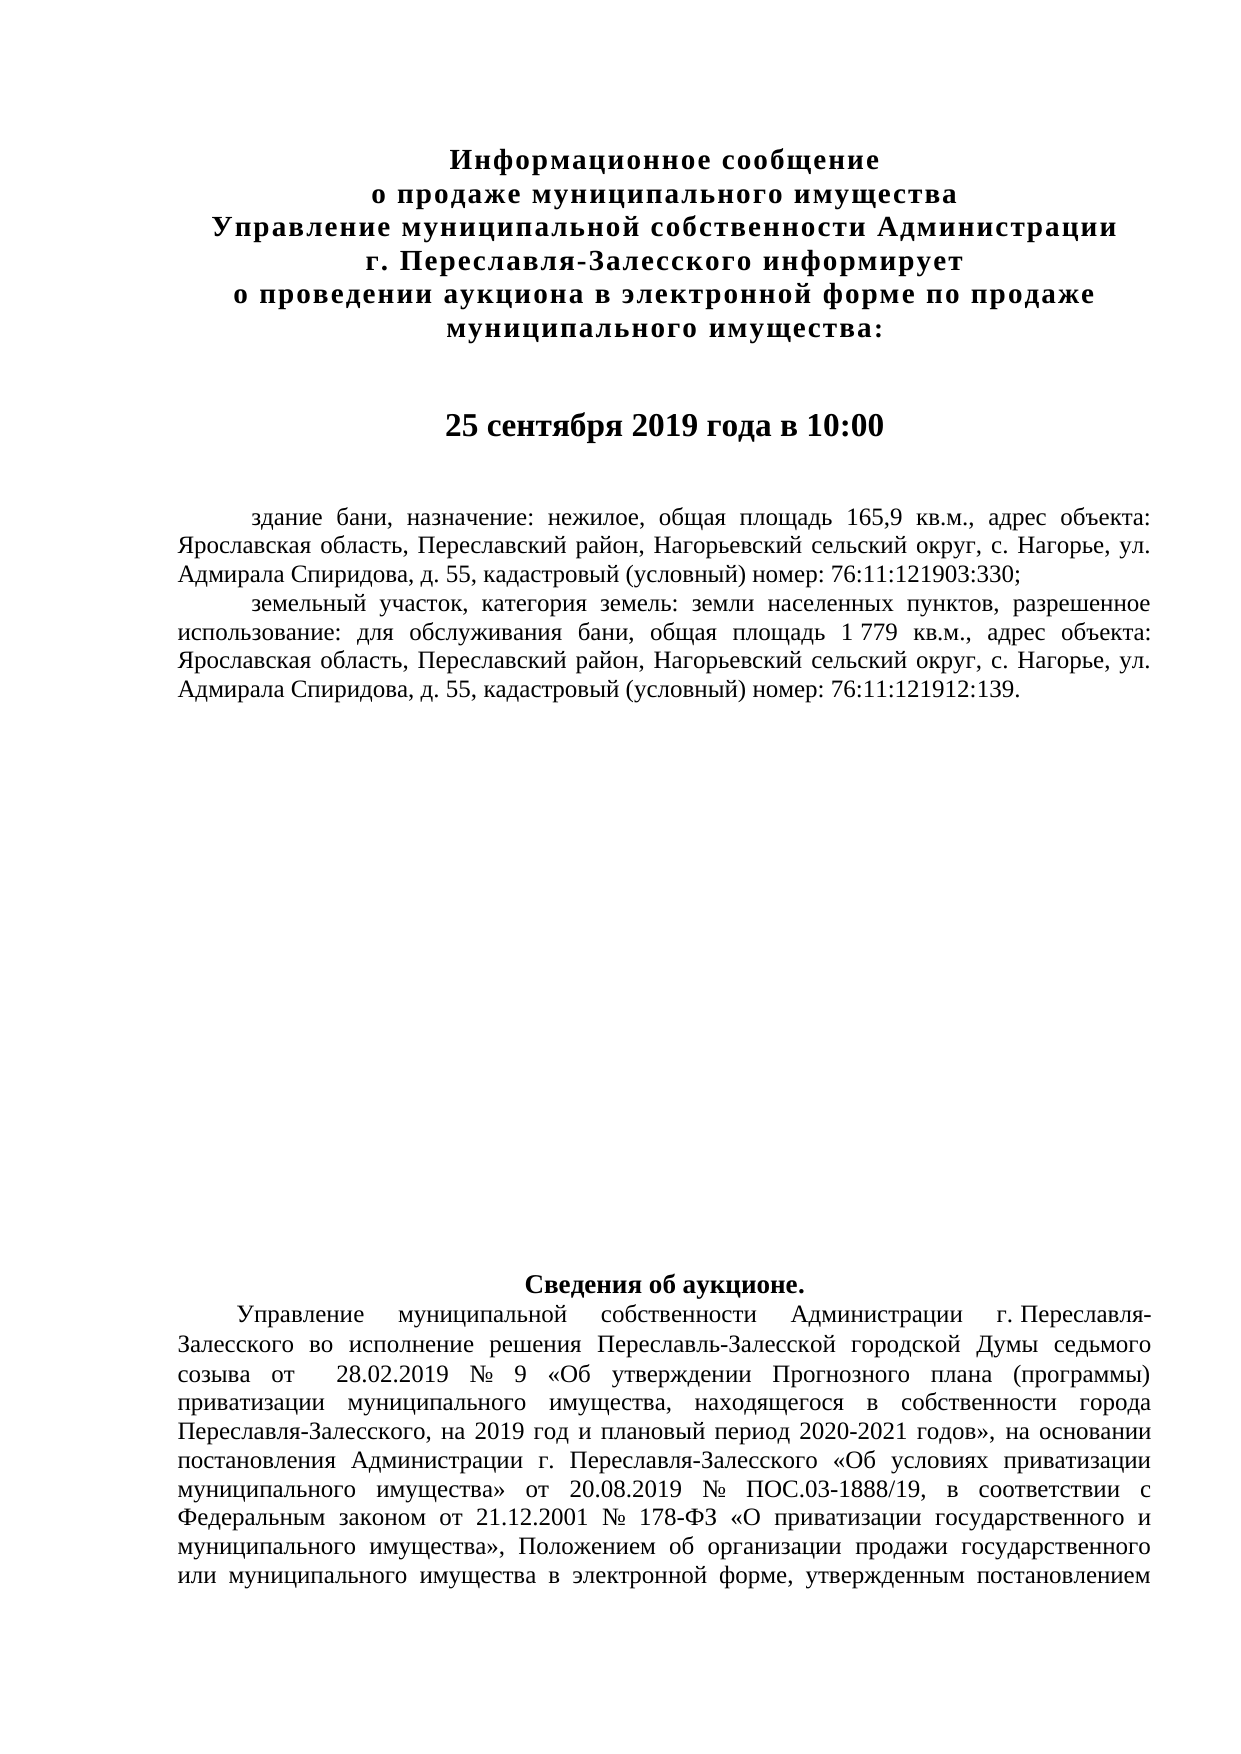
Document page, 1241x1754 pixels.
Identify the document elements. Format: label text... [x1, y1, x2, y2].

text 25 сентября 2019 года в 10:00 [177, 406, 1152, 444]
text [177, 1299, 1152, 1589]
text о продаже муниципального имущества [177, 176, 1152, 209]
text Сведения об аукционе. [177, 1268, 1152, 1299]
text о проведении аукциона в электронной форме по продаже [177, 276, 1152, 310]
text Управление муниципальной собственности Администрации г. Переславля-Залесского информирует [177, 209, 1152, 276]
text здание бани, назначение: нежилое, общая площадь 165,9 кв.м., адрес объекта: Ярославская область, Переславский район, Нагорьевский сельский округ, с. Нагорье, ул. Адмирала Спиридова, д. 55, кадастровый (условный) номер: 76:11:121903:330; [177, 502, 1152, 588]
text земельный участок, категория земель: земли населенных пунктов, разрешенное использование: для обслуживания бани, общая площадь 1 779 кв.м., адрес объекта: Ярославская область, Переславский район, Нагорьевский сельский округ, с. Нагорье, ул. Адмирала Спиридова, д. 55, кадастровый (условный) номер: 76:11:121912:139. [177, 588, 1152, 703]
text муниципального имущества: [177, 310, 1152, 343]
text Информационное сообщение [177, 142, 1152, 176]
